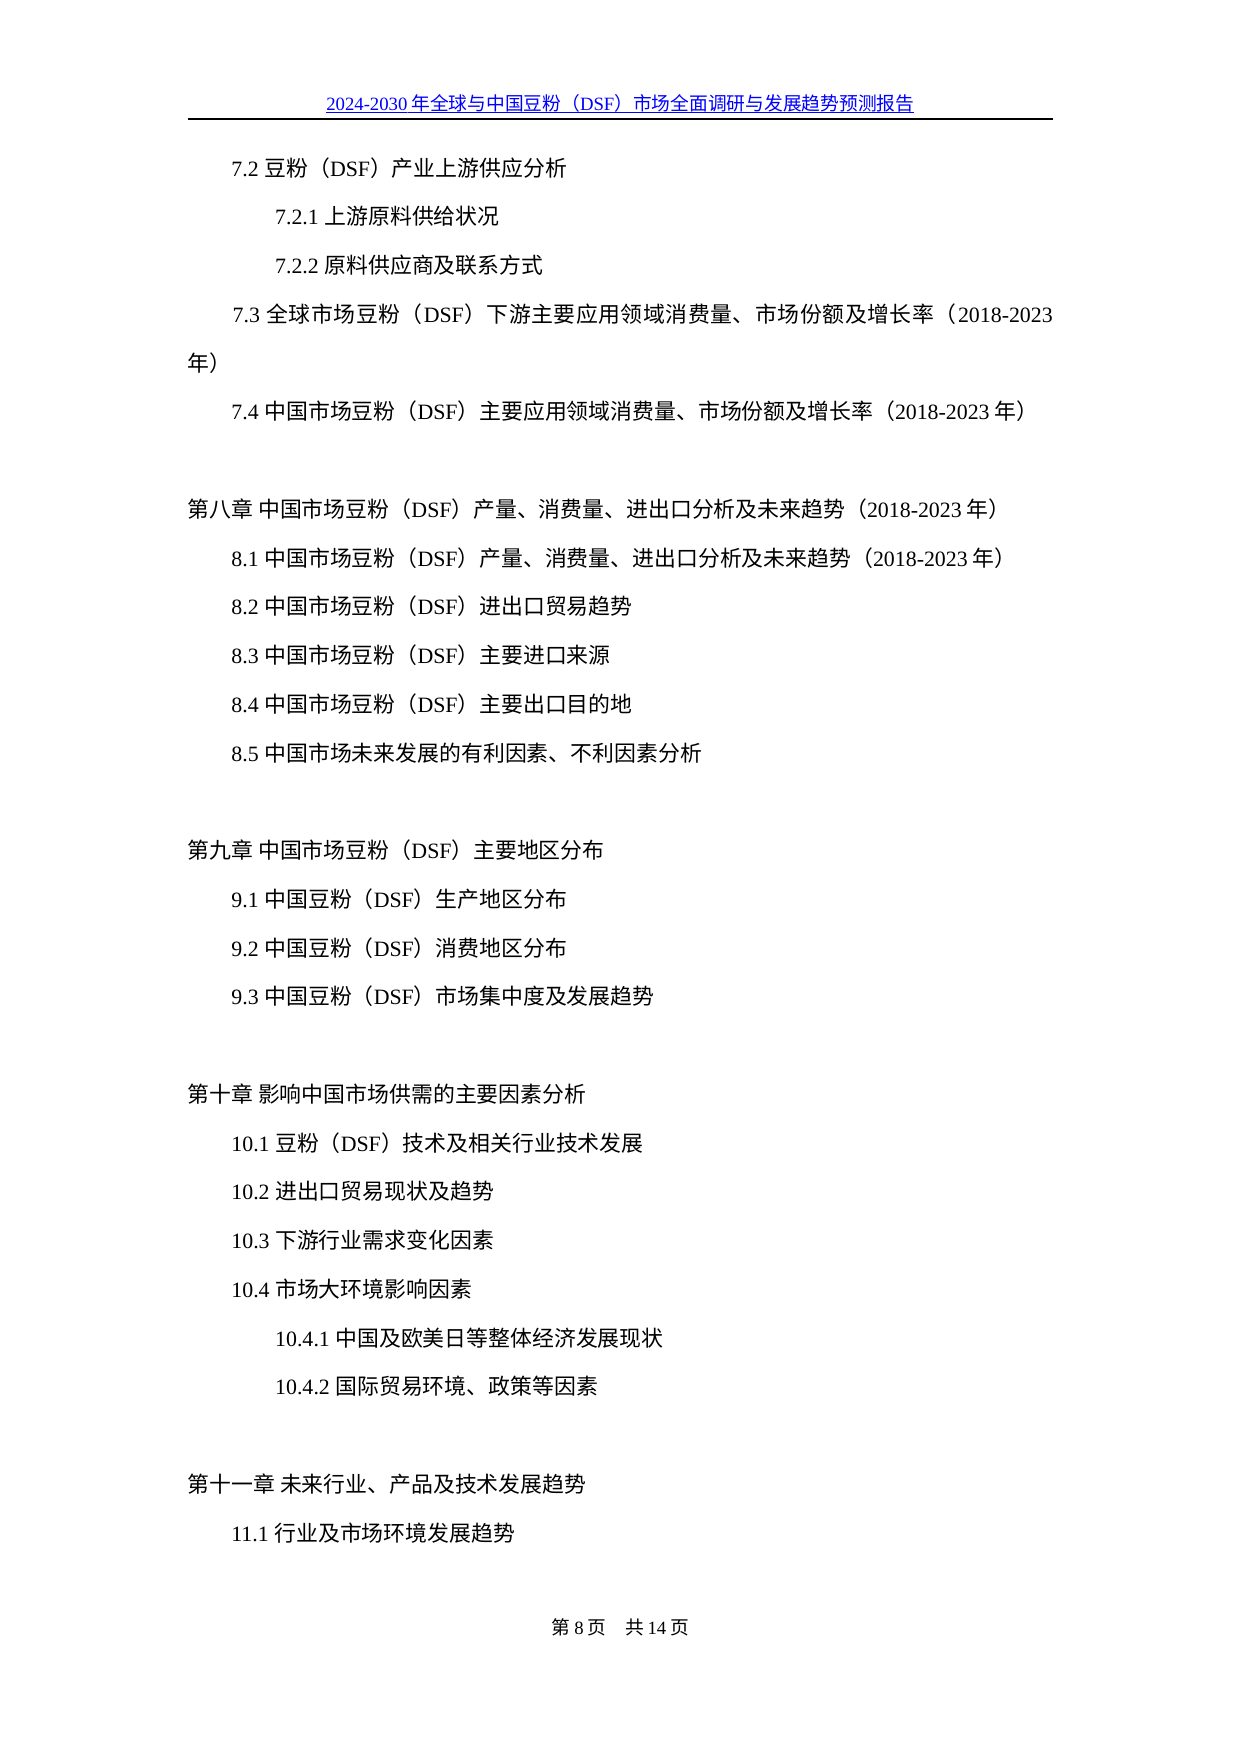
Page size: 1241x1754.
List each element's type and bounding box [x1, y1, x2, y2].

text [187, 150, 1053, 1548]
